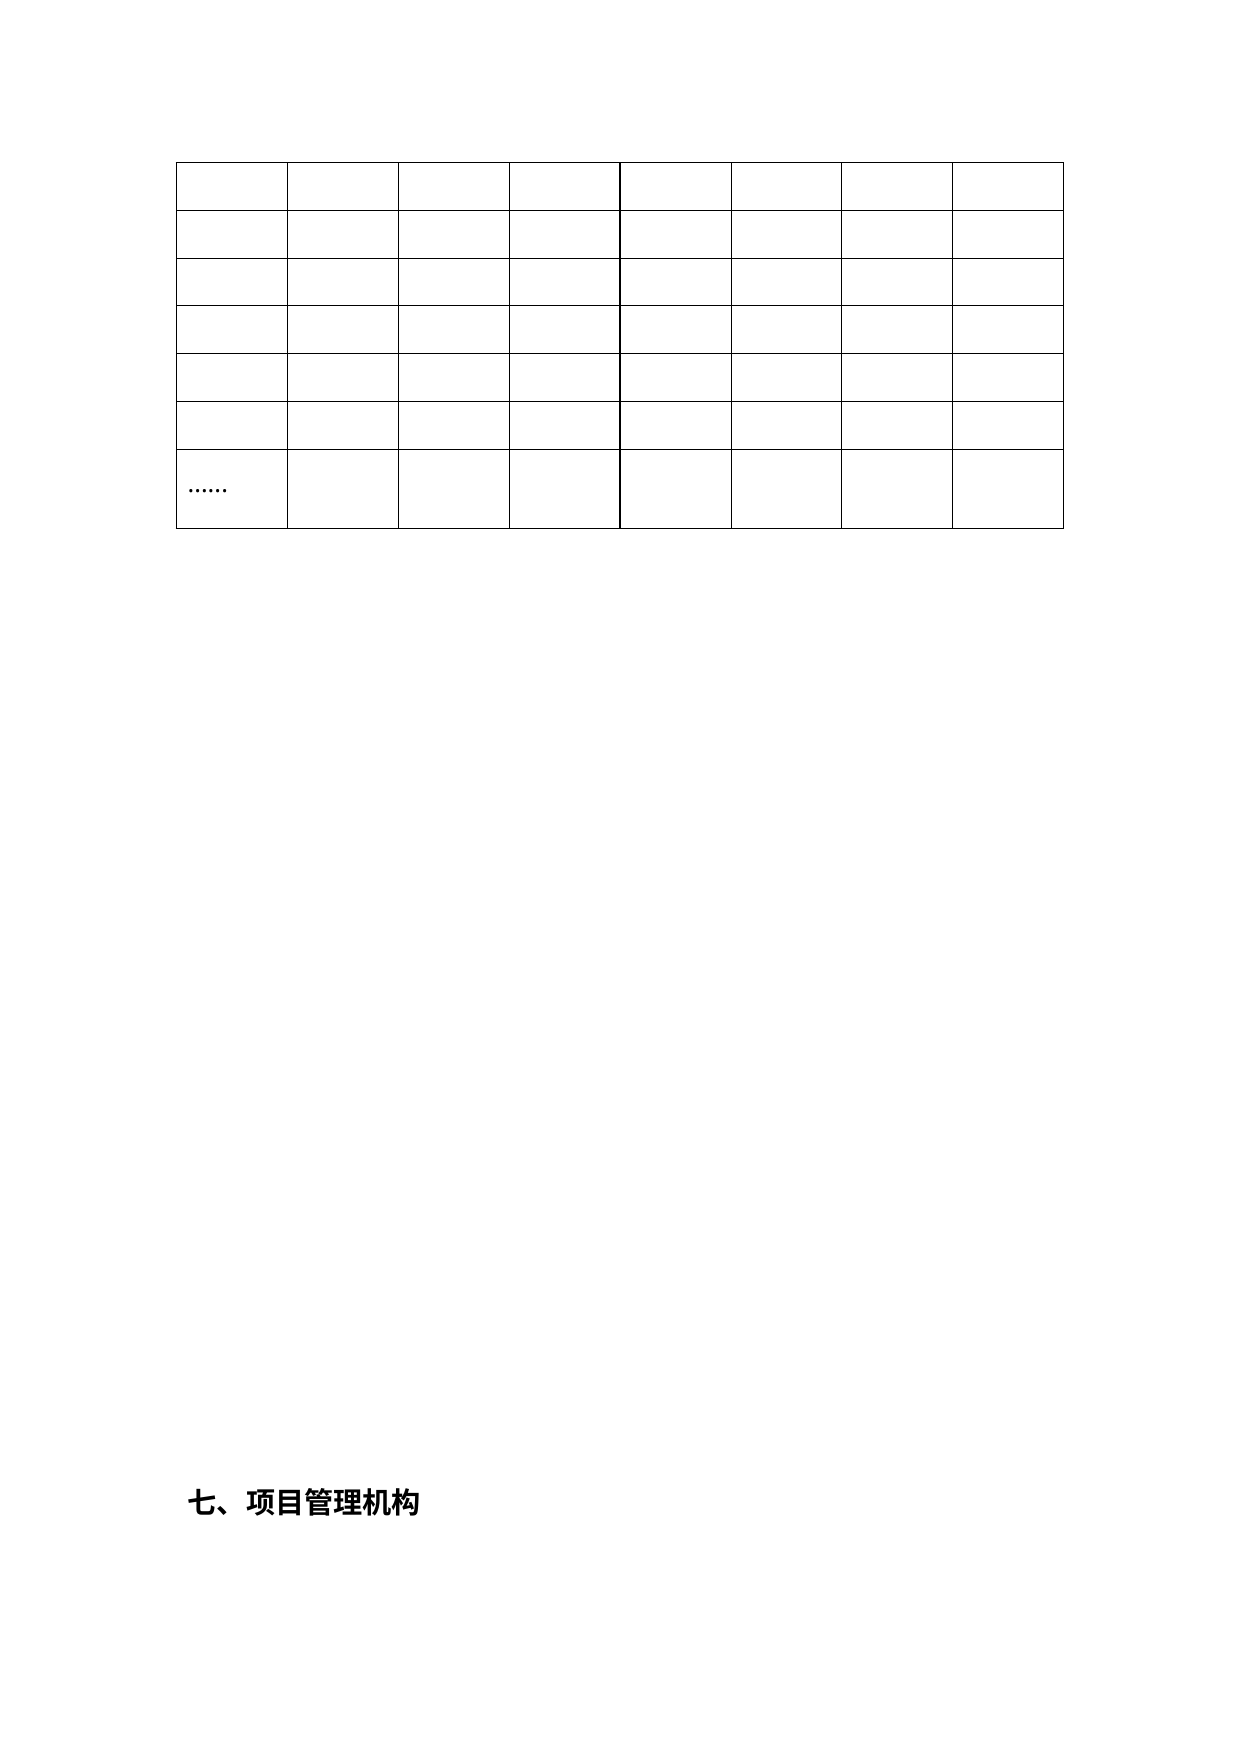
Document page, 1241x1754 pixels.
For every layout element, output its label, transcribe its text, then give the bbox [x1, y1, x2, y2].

table_cell [288, 259, 398, 305]
table_cell [842, 306, 952, 353]
table_cell [953, 306, 1063, 353]
table_cell [177, 259, 287, 305]
table_cell [842, 163, 952, 210]
table_cell [177, 354, 287, 401]
table_cell [510, 259, 619, 305]
table_cell [177, 163, 287, 210]
table_cell [288, 306, 398, 353]
table_cell [399, 402, 509, 449]
table_cell [288, 450, 398, 527]
table_cell [177, 402, 287, 449]
table_cell [177, 211, 287, 258]
table_cell [288, 211, 398, 258]
table_cell [399, 211, 509, 258]
table_cell [621, 306, 731, 353]
table_cell [399, 306, 509, 353]
table_cell [510, 163, 619, 210]
table_cell [732, 450, 841, 527]
table_cell [399, 259, 509, 305]
table_cell [953, 450, 1063, 527]
table_cell [177, 306, 287, 353]
table_cell [732, 402, 841, 449]
table_cell [621, 163, 731, 210]
table_cell [621, 354, 731, 401]
table_cell ...... [177, 450, 287, 527]
table_cell [288, 354, 398, 401]
table_cell [842, 450, 952, 527]
table_cell [732, 306, 841, 353]
table_cell [732, 163, 841, 210]
table_cell [510, 354, 619, 401]
table_cell [842, 402, 952, 449]
table_cell [953, 259, 1063, 305]
table_cell [953, 211, 1063, 258]
table_cell [621, 402, 731, 449]
table_cell [399, 450, 509, 527]
table_cell [842, 354, 952, 401]
table_cell [288, 163, 398, 210]
table_cell [510, 211, 619, 258]
table_cell [510, 450, 619, 527]
table_cell [621, 450, 731, 527]
table_cell [953, 402, 1063, 449]
table_cell [399, 354, 509, 401]
table_cell [732, 259, 841, 305]
table_cell [399, 163, 509, 210]
list 项目管理机构 [187, 1468, 1053, 1533]
table_cell [953, 163, 1063, 210]
table_cell [842, 259, 952, 305]
table_cell [953, 354, 1063, 401]
table_cell [732, 354, 841, 401]
table_cell [510, 306, 619, 353]
table_cell [510, 402, 619, 449]
table_cell [288, 402, 398, 449]
table_cell [621, 259, 731, 305]
table_cell [621, 211, 731, 258]
table_cell [732, 211, 841, 258]
table_cell [842, 211, 952, 258]
